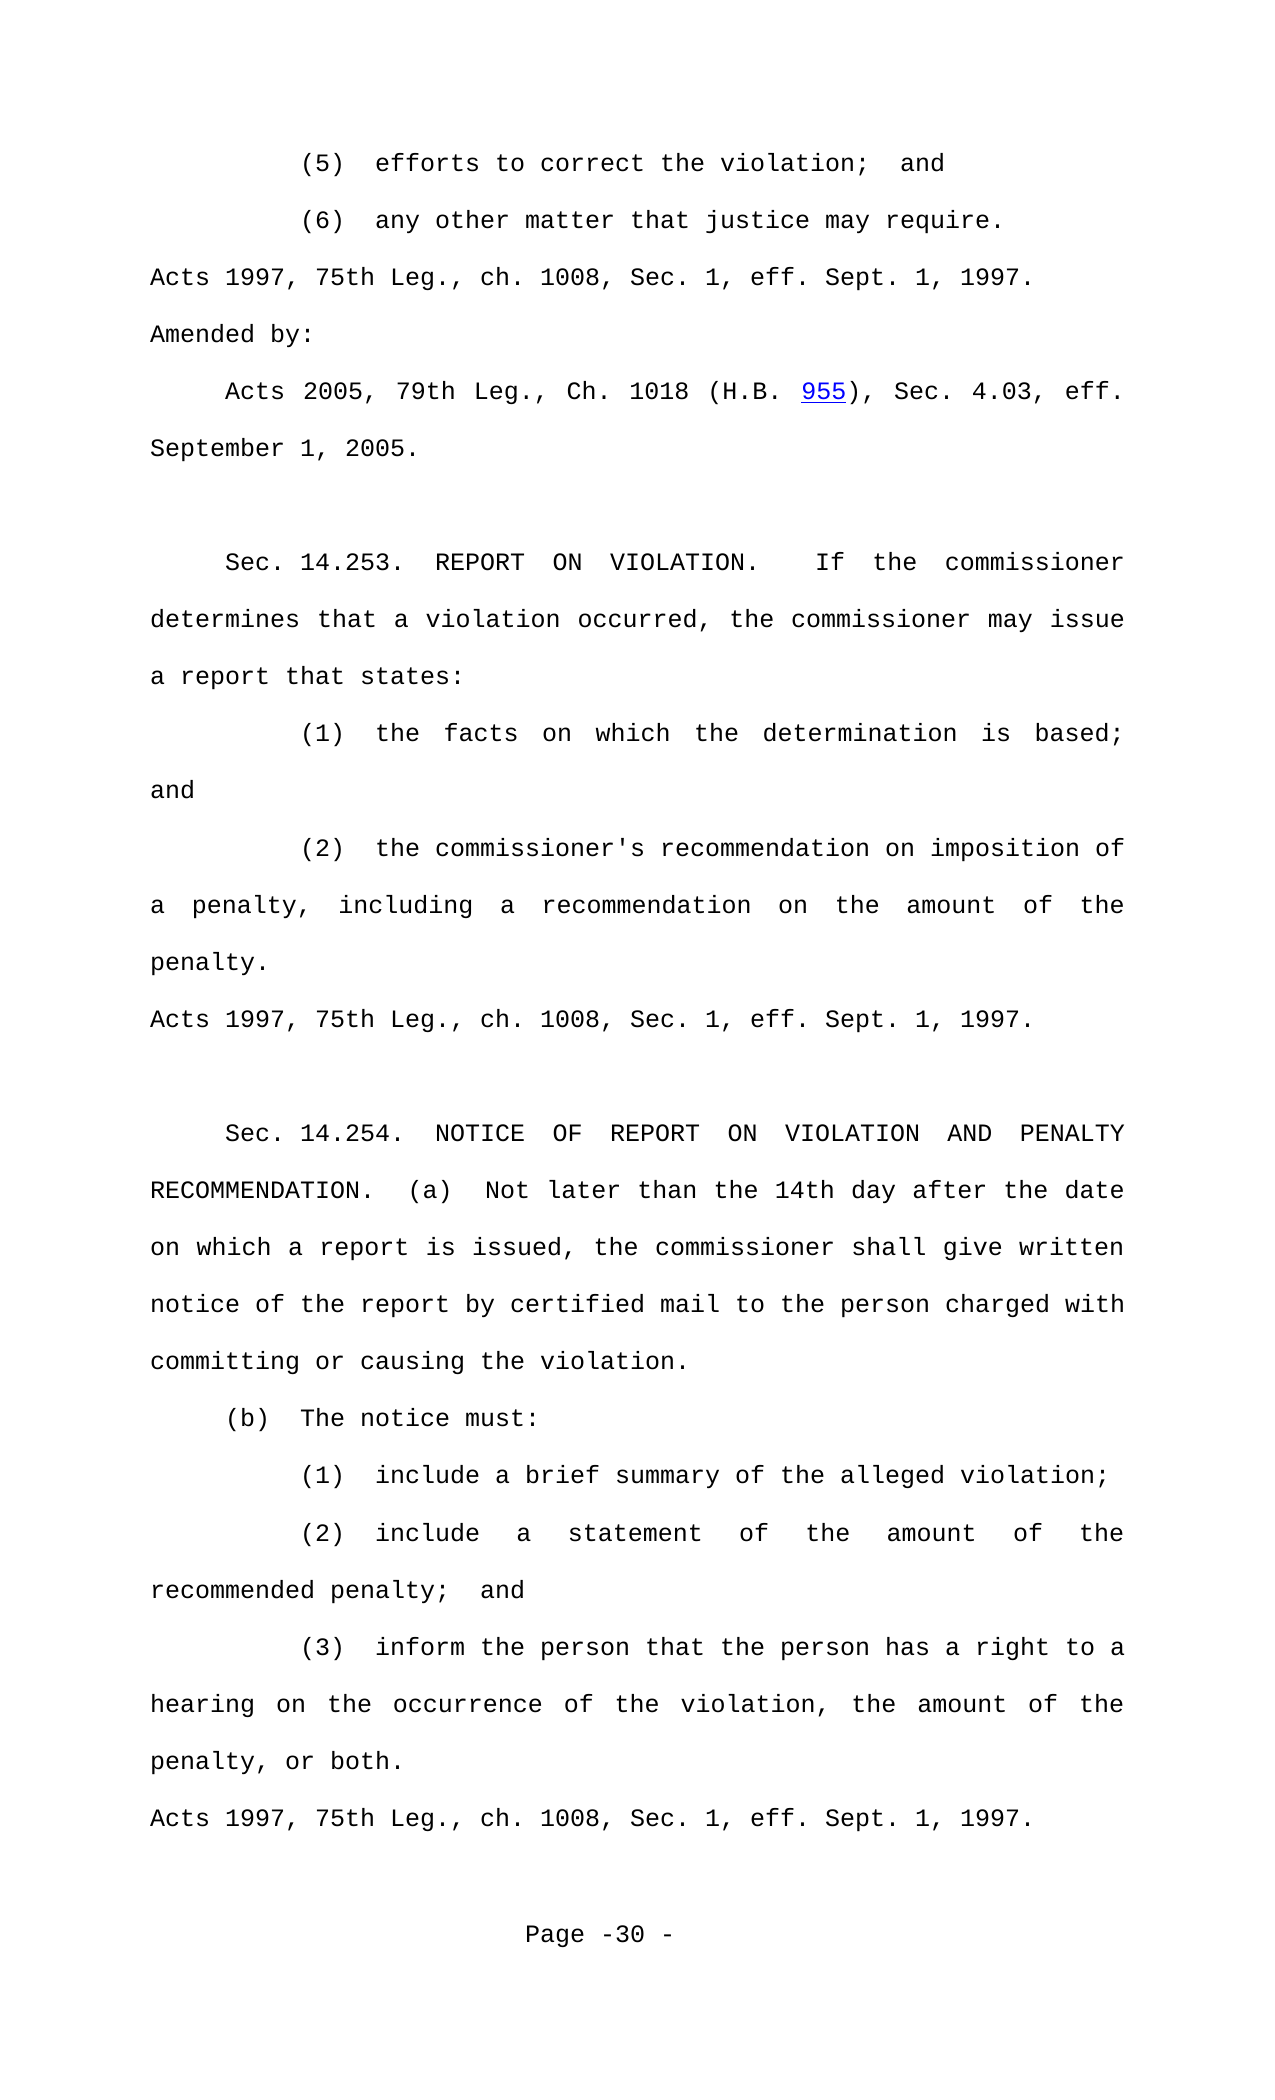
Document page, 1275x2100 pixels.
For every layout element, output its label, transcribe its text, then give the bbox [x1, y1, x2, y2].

text (1) the facts on which the determination is based; and [150, 721, 1125, 806]
text (6) any other matter that justice may require. [150, 207, 1125, 236]
text (5) efforts to correct the violation; and [150, 150, 1125, 178]
text Acts 1997, 75th Leg., ch. 1008, Sec. 1, eff. Sept. 1, 1997. [150, 1006, 1125, 1035]
text (2) include a statement of the amount of the recommended penalty; and [150, 1520, 1125, 1606]
text Sec. 14.254. NOTICE OF REPORT ON VIOLATION AND PENALTY RECOMMENDATION. (a) Not later than the 14th day after the date on which a report is issued, the commissioner shall give written notice of the report by certified mail to the person charged with committing or causing the violation. [150, 1120, 1125, 1377]
text (b) The notice must: [150, 1406, 1125, 1434]
text (1) include a brief summary of the alleged violation; [150, 1463, 1125, 1491]
text Acts 1997, 75th Leg., ch. 1008, Sec. 1, eff. Sept. 1, 1997. [150, 264, 1125, 293]
text Amended by: [150, 321, 1125, 350]
text Sec. 14.253. REPORT ON VIOLATION. If the commissioner determines that a violation occurred, the commissioner may issue a report that states: [150, 549, 1125, 692]
text (2) the commissioner's recommendation on imposition of a penalty, including a recommendation on the amount of the penalty. [150, 835, 1125, 978]
text Acts 1997, 75th Leg., ch. 1008, Sec. 1, eff. Sept. 1, 1997. [150, 1805, 1125, 1834]
text Acts 2005, 79th Leg., Ch. 1018 (H.B. 955), Sec. 4.03, eff. September 1, 2005. [150, 378, 1125, 464]
text (3) inform the person that the person has a right to a hearing on the occurrence of the violation, the amount of the penalty, or both. [150, 1634, 1125, 1777]
